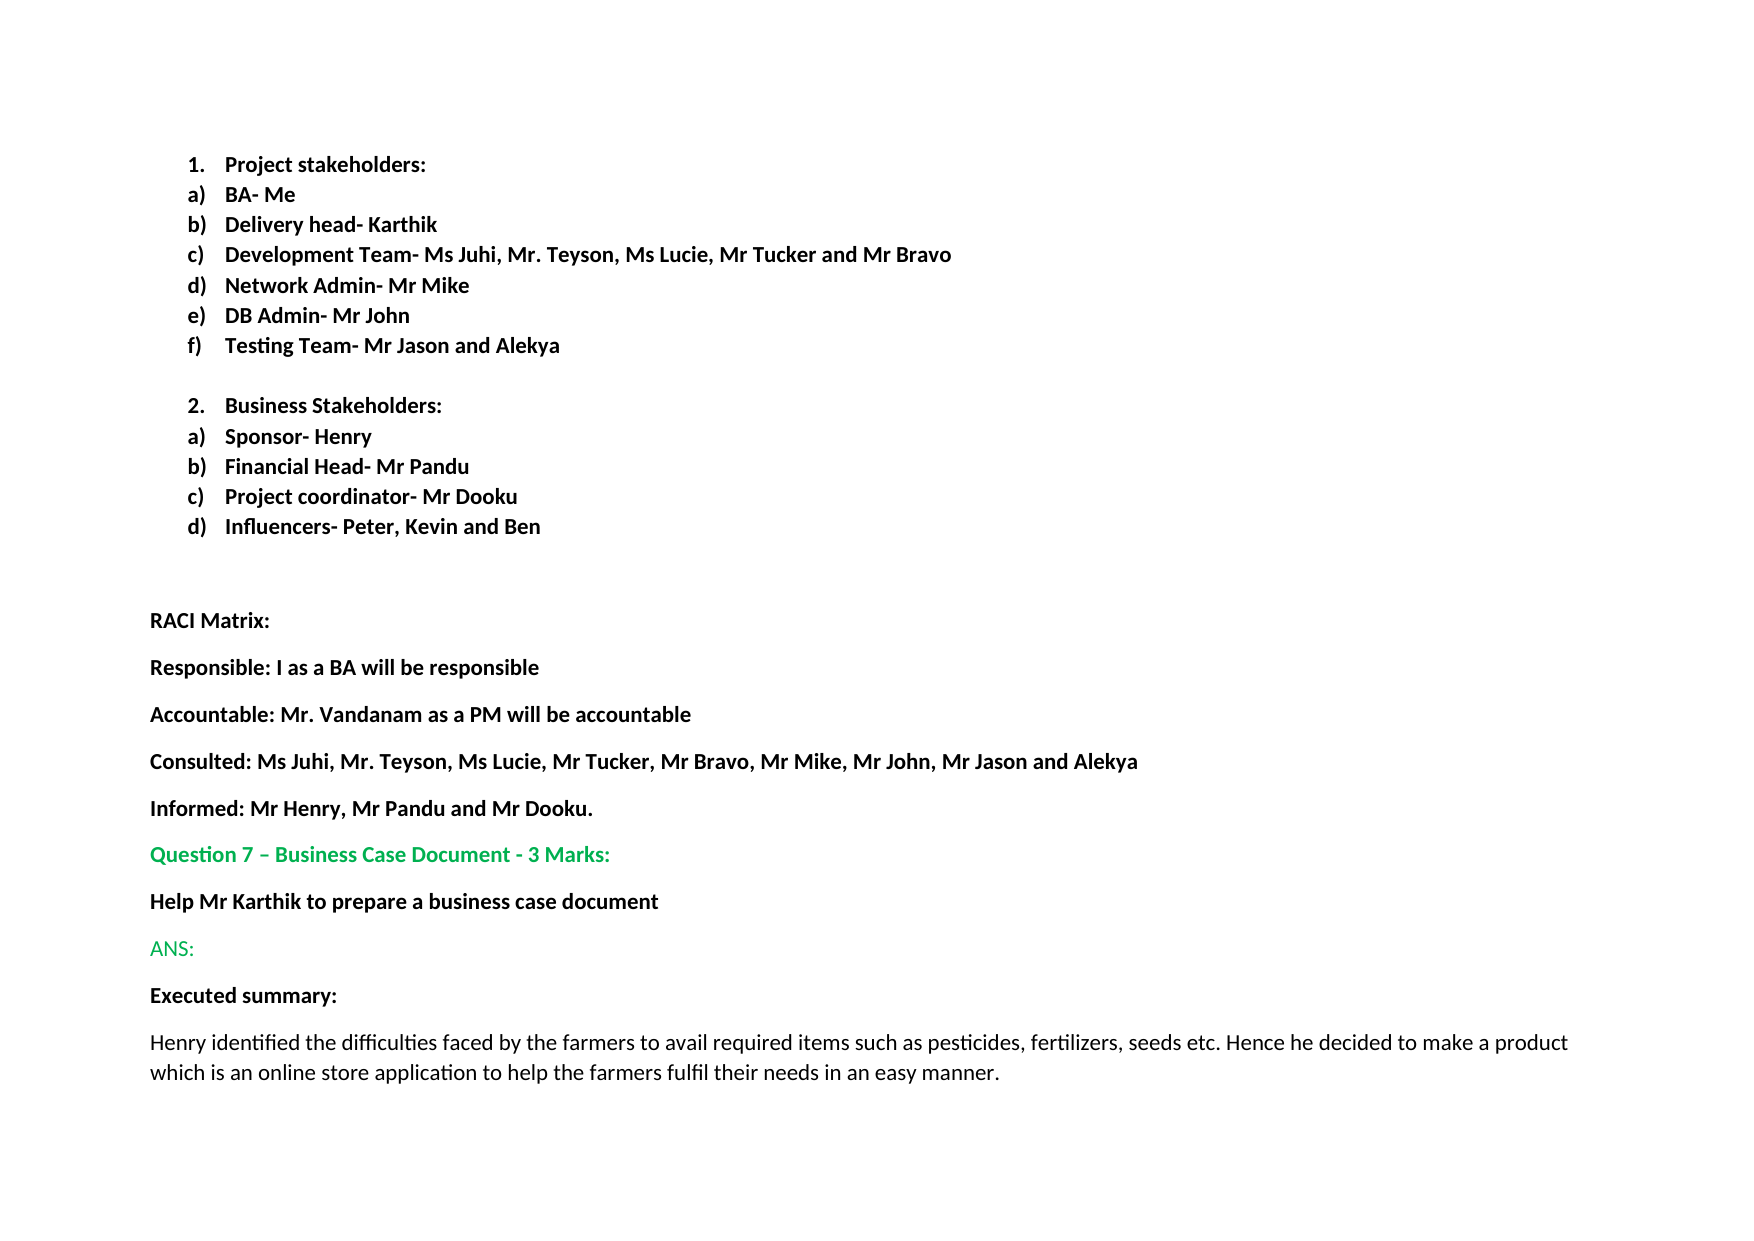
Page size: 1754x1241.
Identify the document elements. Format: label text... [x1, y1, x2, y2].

list Business Stakeholders: [187, 392, 1604, 420]
list Delivery head- Karthik [187, 210, 1604, 238]
text RACI Matrix: [150, 606, 1604, 634]
text Informed: Mr Henry, Mr Pandu and Mr Dooku. [150, 794, 1604, 822]
text Help Mr Karthik to prepare a business case document [150, 887, 1604, 916]
list Development Team- Ms Juhi, Mr. Teyson, Ms Lucie, Mr Tucker and Mr Bravo [187, 241, 1604, 269]
text ANS: [150, 934, 1604, 962]
text Henry identified the difficulties faced by the farmers to avail required items such as pesticides, fertilizers, seeds etc. Hence he decided to make a product which is an online store application to help the farmers fulfil their needs in an easy manner. [150, 1028, 1604, 1086]
text Accountable: Mr. Vandanam as a PM will be accountable [150, 700, 1604, 728]
list Project stakeholders: [187, 150, 1604, 178]
list DB Admin- Mr John [187, 301, 1604, 329]
list Sponsor- Henry [187, 422, 1604, 450]
list BA- Me [187, 180, 1604, 208]
list Testing Team- Mr Jason and Alekya [187, 331, 1604, 359]
text Responsible: I as a BA will be responsible [150, 653, 1604, 681]
text Question 7 – Business Case Document - 3 Marks: [150, 841, 1604, 869]
list Network Admin- Mr Mike [187, 271, 1604, 299]
list Project coordinator- Mr Dooku [187, 482, 1604, 510]
list Financial Head- Mr Pandu [187, 452, 1604, 480]
text Executed summary: [150, 981, 1604, 1009]
list Influencers- Peter, Kevin and Ben [187, 512, 1604, 541]
text Consulted: Ms Juhi, Mr. Teyson, Ms Lucie, Mr Tucker, Mr Bravo, Mr Mike, Mr John, Mr Jason and Alekya [150, 747, 1604, 775]
